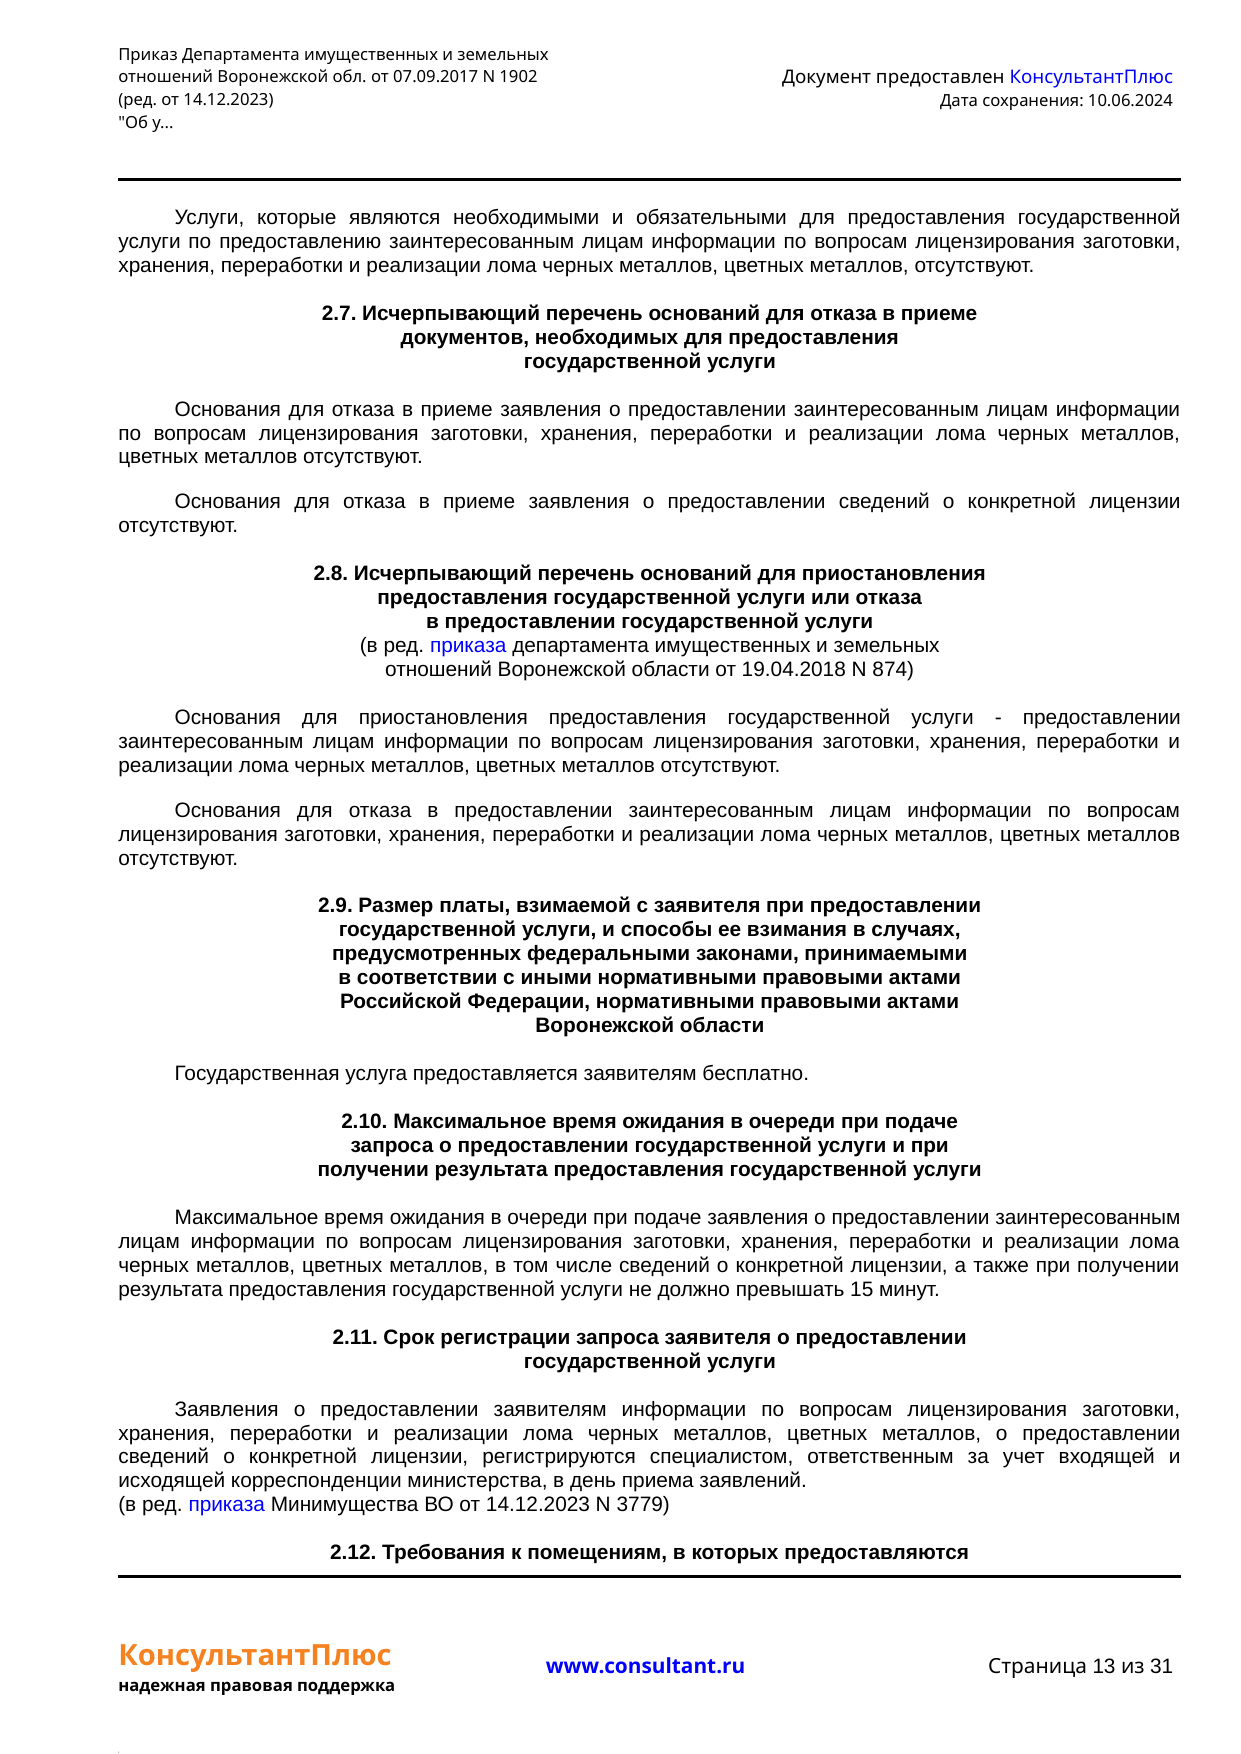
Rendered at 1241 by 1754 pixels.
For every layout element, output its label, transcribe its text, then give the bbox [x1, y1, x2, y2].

title государственной услуги, и способы ее взимания в случаях, [118, 917, 1181, 941]
title государственной услуги [118, 348, 1181, 372]
text Основания для отказа в приеме заявления о предоставлении сведений о конкретной лицензии отсутствуют. [118, 489, 1181, 537]
text Основания для отказа в предоставлении заинтересованным лицам информации по вопросам лицензирования заготовки, хранения, переработки и реализации лома черных металлов, цветных металлов отсутствуют. [118, 797, 1181, 869]
text Основания для приостановления предоставления государственной услуги - предоставлении заинтересованным лицам информации по вопросам лицензирования заготовки, хранения, переработки и реализации лома черных металлов, цветных металлов отсутствуют. [118, 705, 1181, 777]
title государственной услуги [118, 1348, 1181, 1372]
title запроса о предоставлении государственной услуги и при [118, 1133, 1181, 1157]
title предоставления государственной услуги или отказа [118, 585, 1181, 609]
title 2.12. Требования к помещениям, в которых предоставляются [118, 1540, 1181, 1564]
title 2.11. Срок регистрации запроса заявителя о предоставлении [118, 1324, 1181, 1348]
title 2.9. Размер платы, взимаемой с заявителя при предоставлении [118, 893, 1181, 917]
title документов, необходимых для предоставления [118, 324, 1181, 348]
text (в ред. приказа Минимущества ВО от 14.12.2023 N 3779) [118, 1492, 1181, 1516]
title 2.8. Исчерпывающий перечень оснований для приостановления [118, 561, 1181, 585]
text Услуги, которые являются необходимыми и обязательными для предоставления государственной услуги по предоставлению заинтересованным лицам информации по вопросам лицензирования заготовки, хранения, переработки и реализации лома черных металлов, цветных металлов, отсутствуют. [118, 205, 1181, 277]
title Воронежской области [118, 1013, 1181, 1037]
title 2.7. Исчерпывающий перечень оснований для отказа в приеме [118, 301, 1181, 324]
title 2.10. Максимальное время ожидания в очереди при подаче [118, 1109, 1181, 1133]
title предусмотренных федеральными законами, принимаемыми [118, 941, 1181, 965]
text (в ред. приказа департамента имущественных и земельных [118, 633, 1181, 657]
title в предоставлении государственной услуги [118, 609, 1181, 633]
text Основания для отказа в приеме заявления о предоставлении заинтересованным лицам информации по вопросам лицензирования заготовки, хранения, переработки и реализации лома черных металлов, цветных металлов отсутствуют. [118, 396, 1181, 468]
text Государственная услуга предоставляется заявителям бесплатно. [118, 1061, 1181, 1085]
text Максимальное время ожидания в очереди при подаче заявления о предоставлении заинтересованным лицам информации по вопросам лицензирования заготовки, хранения, переработки и реализации лома черных металлов, цветных металлов, в том числе сведений о конкретной лицензии, а также при получении результата предоставления государственной услуги не должно превышать 15 минут. [118, 1205, 1181, 1301]
text Заявления о предоставлении заявителям информации по вопросам лицензирования заготовки, хранения, переработки и реализации лома черных металлов, цветных металлов, о предоставлении сведений о конкретной лицензии, регистрируются специалистом, ответственным за учет входящей и исходящей корреспонденции министерства, в день приема заявлений. [118, 1396, 1181, 1492]
title Российской Федерации, нормативными правовыми актами [118, 989, 1181, 1013]
text отношений Воронежской области от 19.04.2018 N 874) [118, 657, 1181, 681]
title получении результата предоставления государственной услуги [118, 1157, 1181, 1181]
title в соответствии с иными нормативными правовыми актами [118, 965, 1181, 989]
